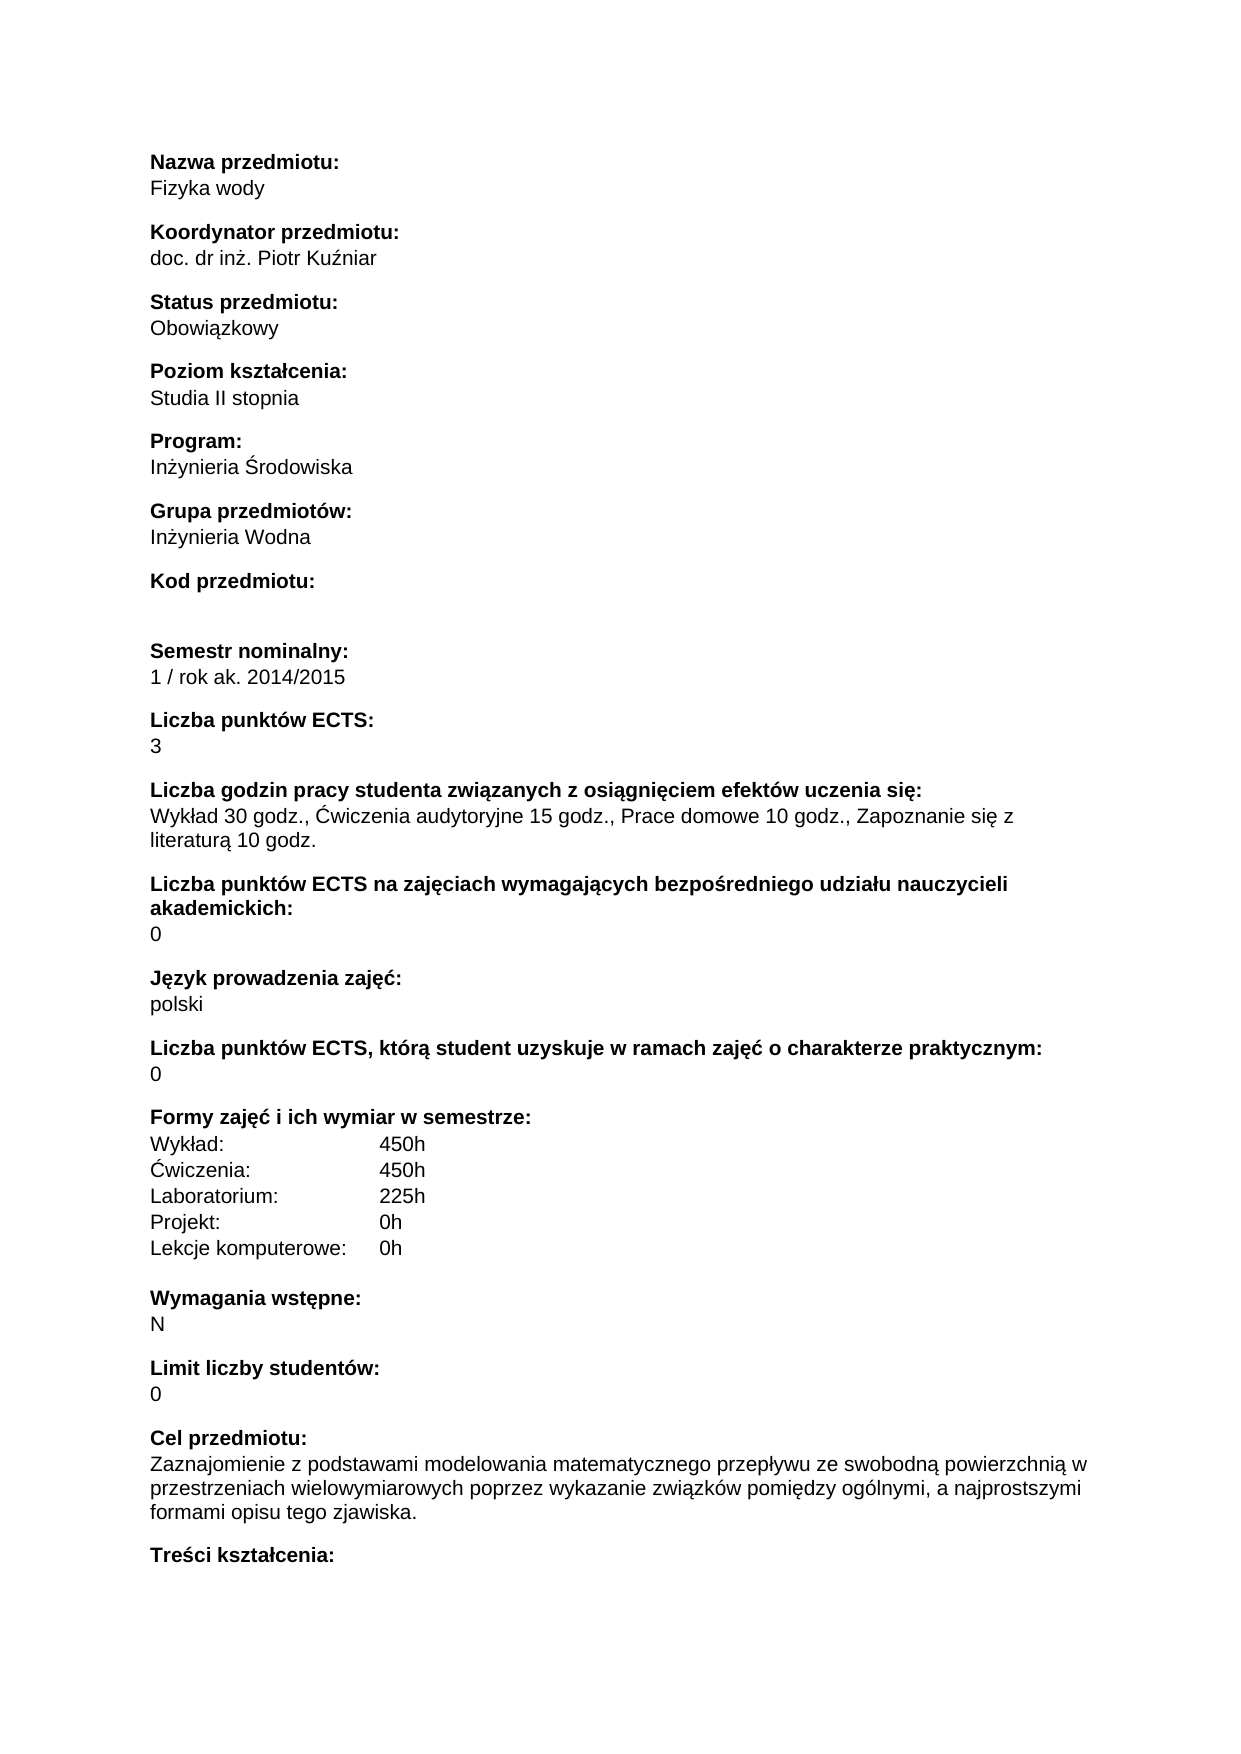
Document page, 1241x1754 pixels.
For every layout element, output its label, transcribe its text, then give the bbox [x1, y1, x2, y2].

table_cell Lekcje komputerowe: [140, 1236, 367, 1260]
text Liczba punktów ECTS, którą student uzyskuje w ramach zajęć o charakterze praktycznym: [150, 1035, 1090, 1059]
text Koordynator przedmiotu: [150, 220, 1090, 244]
text Liczba punktów ECTS na zajęciach wymagających bezpośredniego udziału nauczycieli akademickich: [150, 872, 1090, 920]
table_cell 450h [369, 1156, 597, 1182]
table_cell 0h [369, 1208, 597, 1234]
text Nazwa przedmiotu: [150, 150, 1090, 174]
text Studia II stopnia [150, 385, 1090, 409]
table_cell 0h [369, 1234, 597, 1260]
text Język prowadzenia zajęć: [150, 966, 1090, 989]
text Kod przedmiotu: [150, 569, 1090, 593]
text 1 / rok ak. 2014/2015 [150, 664, 1090, 688]
text 3 [150, 734, 1090, 758]
table_cell Projekt: [140, 1210, 367, 1234]
text Status przedmiotu: [150, 289, 1090, 313]
text doc. dr inż. Piotr Kuźniar [150, 246, 1090, 270]
text Zaznajomienie z podstawami modelowania matematycznego przepływu ze swobodną powierzchnią w przestrzeniach wielowymiarowych poprzez wykazanie związków pomiędzy ogólnymi, a najprostszymi formami opisu tego zjawiska. [150, 1452, 1090, 1523]
table_header 450h [369, 1132, 597, 1156]
text Semestr nominalny: [150, 638, 1090, 662]
text Liczba punktów ECTS: [150, 708, 1090, 732]
text N [150, 1312, 1090, 1336]
text Liczba godzin pracy studenta związanych z osiągnięciem efektów uczenia się: [150, 778, 1090, 802]
text Formy zajęć i ich wymiar w semestrze: [150, 1105, 1090, 1129]
table_header Wykład: [140, 1132, 367, 1156]
text Limit liczby studentów: [150, 1356, 1090, 1380]
text Wymagania wstępne: [150, 1286, 1090, 1310]
text Treści kształcenia: [150, 1543, 1090, 1567]
text Grupa przedmiotów: [150, 499, 1090, 523]
table_cell 225h [369, 1182, 597, 1208]
text Inżynieria Wodna [150, 525, 1090, 549]
text Poziom kształcenia: [150, 359, 1090, 383]
text 0 [150, 922, 1090, 946]
text Inżynieria Środowiska [150, 455, 1090, 479]
table_cell Laboratorium: [140, 1184, 367, 1208]
text 0 [150, 1061, 1090, 1085]
text 0 [150, 1382, 1090, 1406]
text polski [150, 992, 1090, 1016]
text Obowiązkowy [150, 316, 1090, 339]
table_cell Ćwiczenia: [140, 1158, 367, 1182]
text Cel przedmiotu: [150, 1426, 1090, 1449]
text Program: [150, 429, 1090, 453]
text Fizyka wody [150, 176, 1090, 200]
text Wykład 30 godz., Ćwiczenia audytoryjne 15 godz., Prace domowe 10 godz., Zapoznanie się z literaturą 10 godz. [150, 804, 1090, 852]
